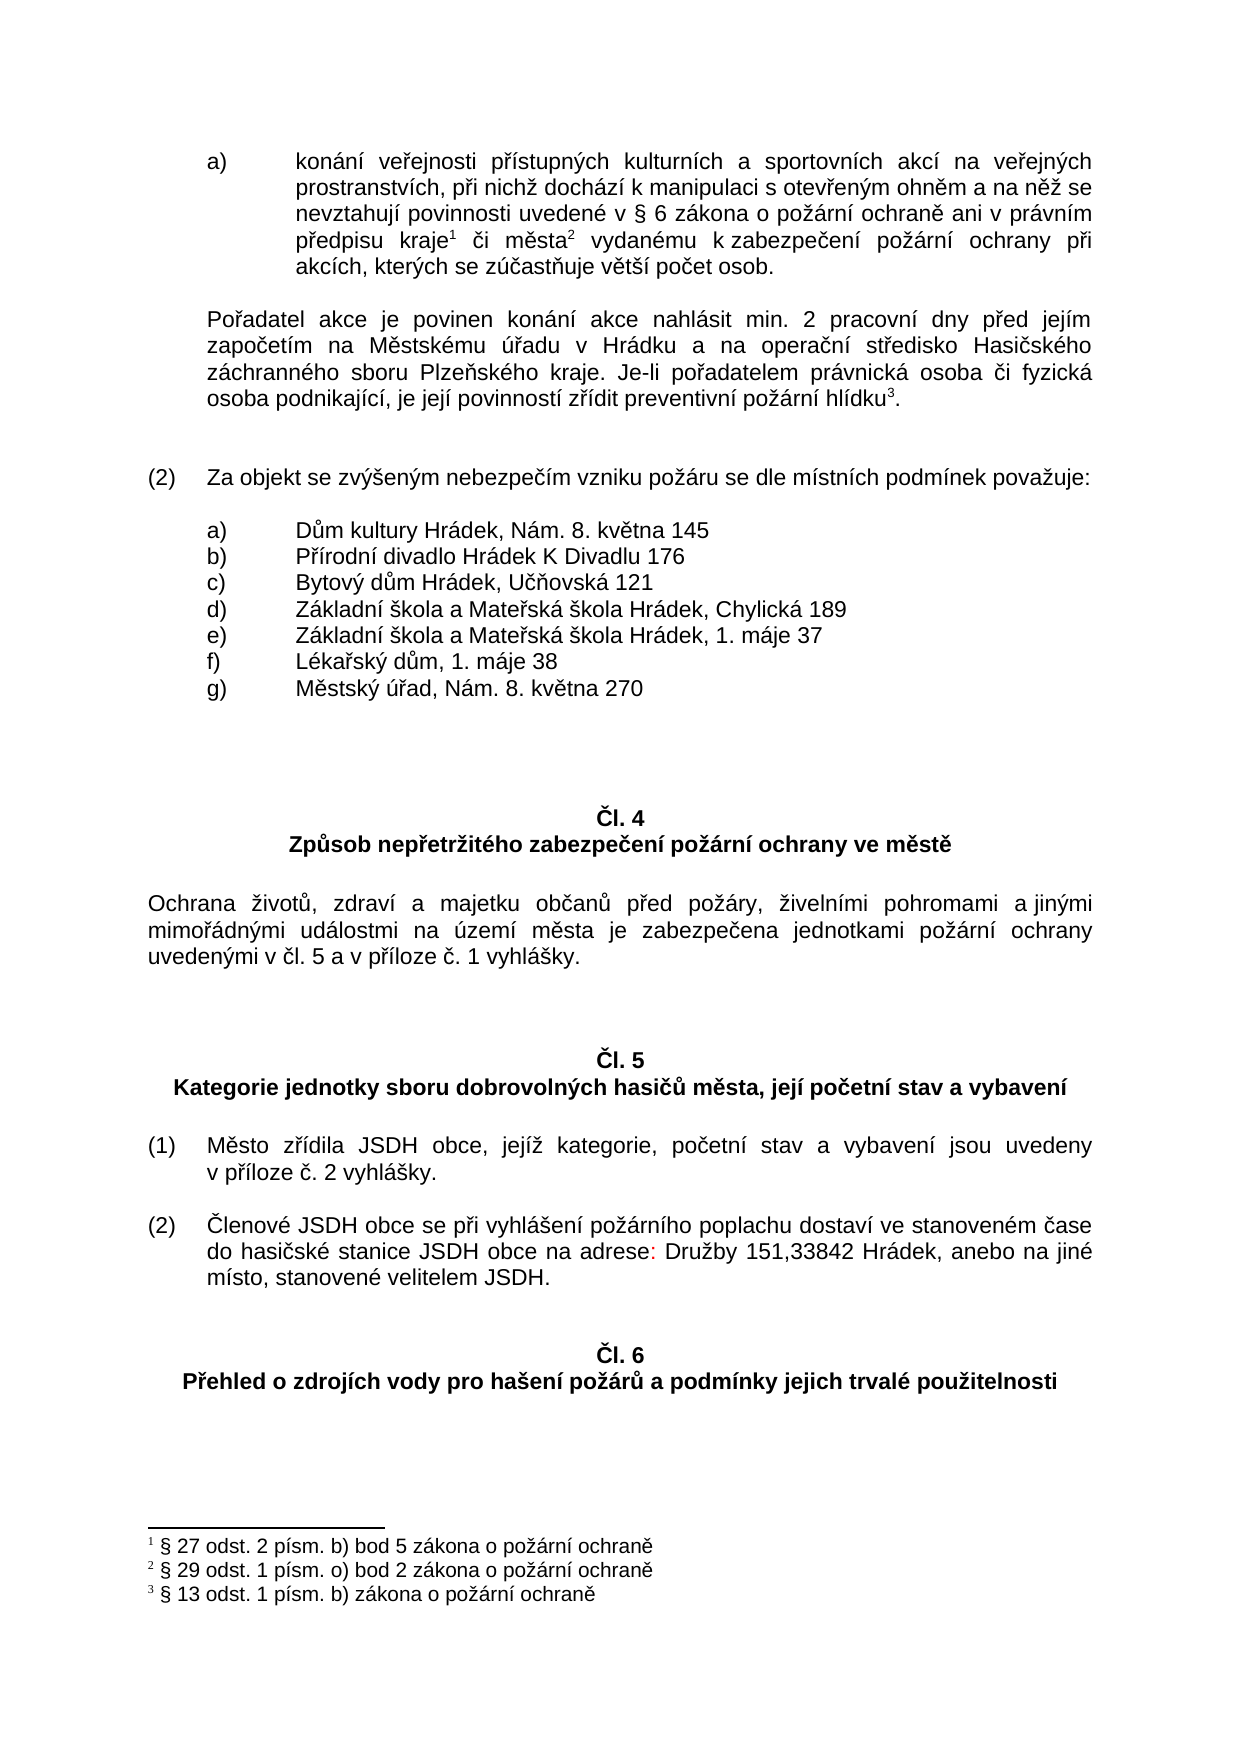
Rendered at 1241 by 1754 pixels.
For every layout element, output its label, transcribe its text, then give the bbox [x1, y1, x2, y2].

subtitle Čl. 4 Způsob nepřetržitého zabezpečení požární ochrany ve městě [148, 805, 1093, 858]
list Lékařský dům, 1. máje 38 [207, 648, 1093, 675]
list Členové JSDH obce se při vyhlášení požárního poplachu dostaví ve stanoveném čase do hasičské stanice JSDH obce na adrese: Družby 151,33842 Hrádek, anebo na jiné místo, stanovené velitelem JSDH. [148, 1212, 1093, 1291]
list Základní škola a Mateřská škola Hrádek, 1. máje 37 [207, 622, 1093, 648]
list Město zřídila JSDH obce, jejíž kategorie, početní stav a vybavení jsou uvedeny v příloze č. 2 vyhlášky. [148, 1132, 1093, 1185]
list Městský úřad, Nám. 8. května 270 [207, 675, 1093, 701]
subtitle Čl. 5 Kategorie jednotky sboru dobrovolných hasičů města, její početní stav a vybavení [148, 1047, 1093, 1100]
list Základní škola a Mateřská škola Hrádek, Chylická 189 [207, 596, 1093, 622]
list konání veřejnosti přístupných kulturních a sportovních akcí na veřejných prostranstvích, při nichž dochází k manipulaci s otevřeným ohněm a na něž se nevztahují povinnosti uvedené v § 6 zákona o požární ochraně ani v právním předpisu kraje či města vydanému k zabezpečení požární ochrany při akcích, kterých se zúčastňuje větší počet osob. [207, 148, 1093, 279]
list Bytový dům Hrádek, Učňovská 121 [207, 569, 1093, 596]
subtitle Čl. 6 Přehled o zdrojích vody pro hašení požárů a podmínky jejich trvalé použitelnosti [148, 1342, 1093, 1395]
text Pořadatel akce je povinen konání akce nahlásit min. 2 pracovní dny před jejím započetím na Městskému úřadu v Hrádku a na operační středisko Hasičského záchranného sboru Plzeňského kraje. Je-li pořadatelem právnická osoba či fyzická osoba podnikající, je její povinností zřídit preventivní požární hlídku. [207, 306, 1093, 411]
text Ochrana životů, zdraví a majetku občanů před požáry, živelními pohromami a jinými mimořádnými událostmi na území města je zabezpečena jednotkami požární ochrany uvedenými v čl. 5 a v příloze č. 1 vyhlášky. [148, 890, 1093, 969]
list Přírodní divadlo Hrádek K Divadlu 176 [207, 543, 1093, 569]
list Za objekt se zvýšeným nebezpečím vzniku požáru se dle místních podmínek považuje: [148, 464, 1093, 490]
list Dům kultury Hrádek, Nám. 8. května 145 [207, 517, 1093, 543]
